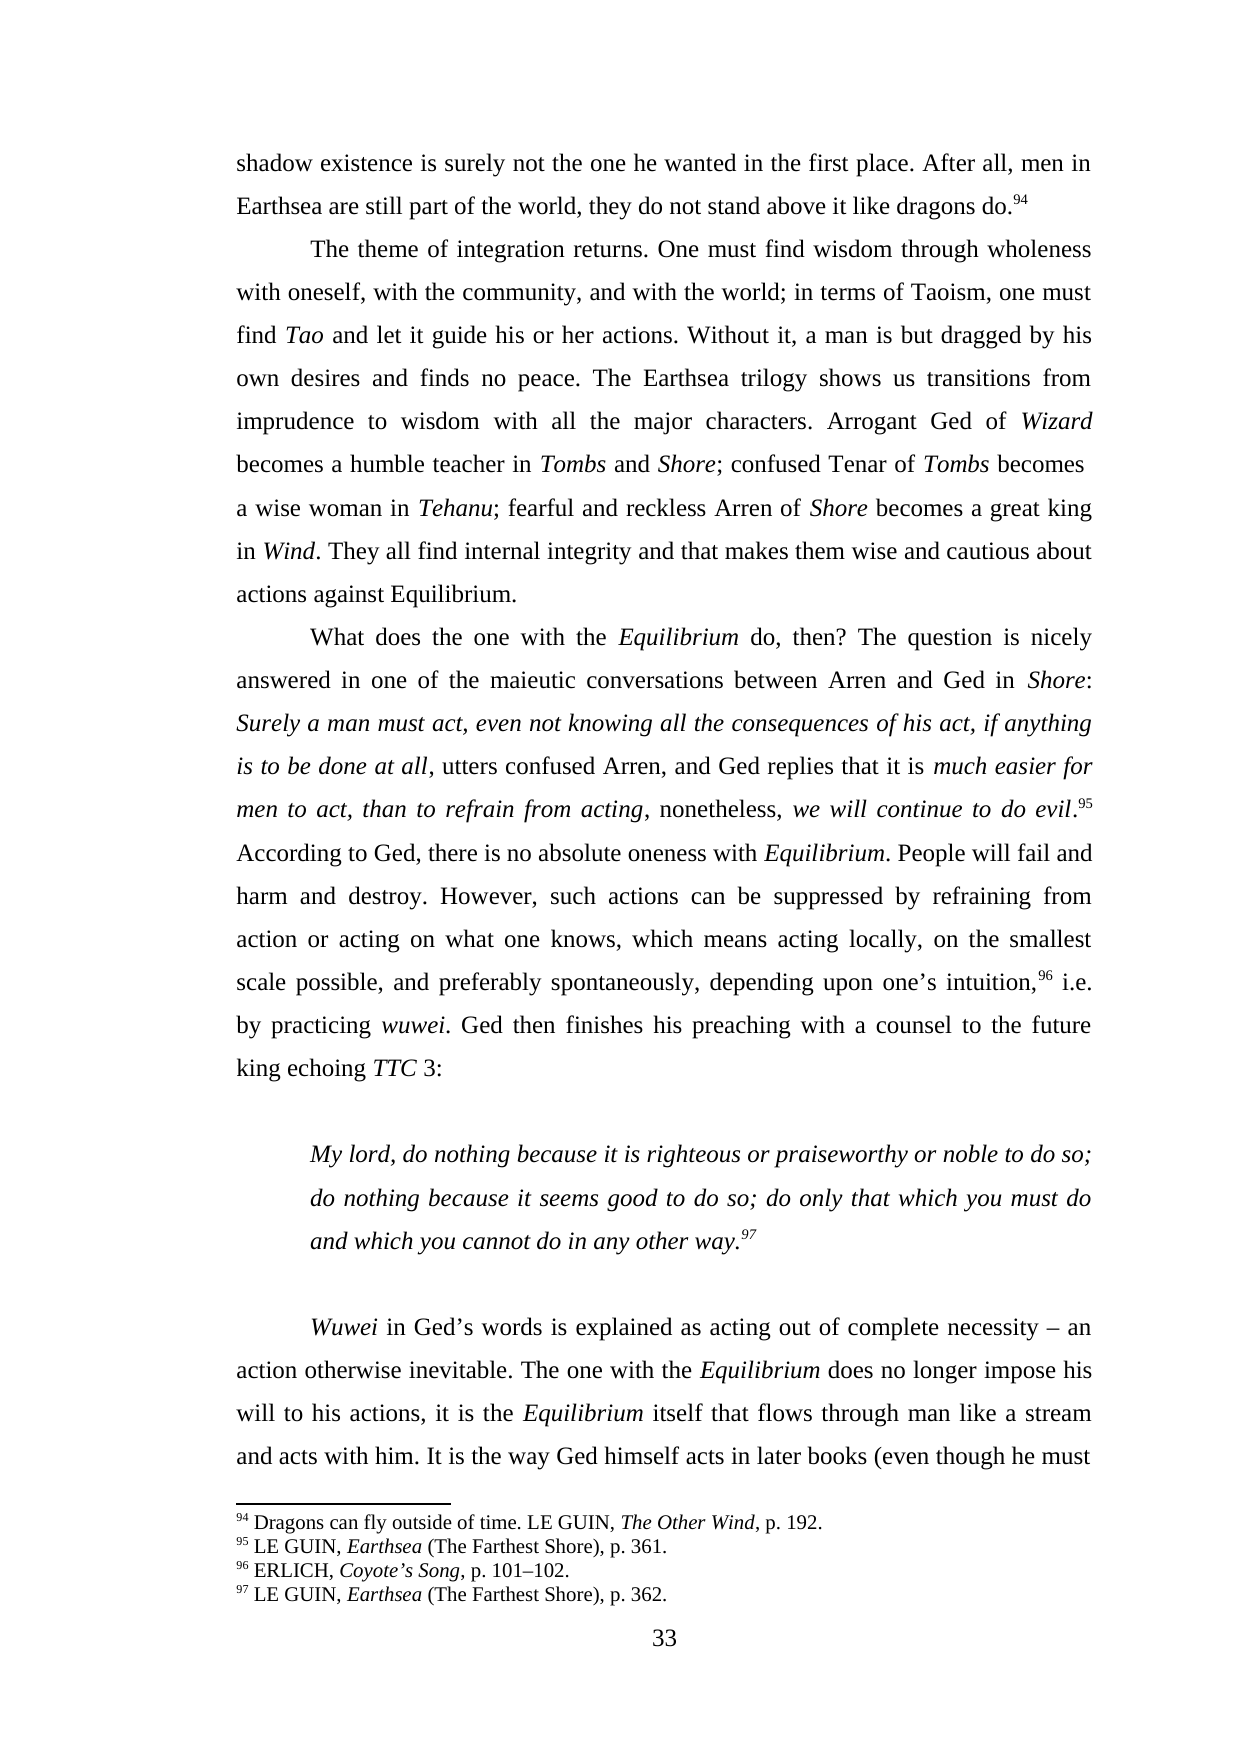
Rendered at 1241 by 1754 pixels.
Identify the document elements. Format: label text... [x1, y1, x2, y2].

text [236, 1312, 1092, 1470]
text The theme of integration returns. One must find wisdom through wholeness with oneself, with the community, and with the world; in terms of Taoism, one must find Tao and let it guide his or her actions. Without it, a man is but dragged by his own desires and finds no peace. The Earthsea trilogy shows us transitions from imprudence to wisdom with all the major characters. Arrogant Ged of Wizard becomes a humble teacher in Tombs and Shore; confused Tenar of Tombs becomes a wise woman in Tehanu; fearful and reckless Arren of Shore becomes a great king in Wind. They all find internal integrity and that makes them wise and cautious about actions against Equilibrium. [236, 234, 1092, 608]
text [236, 148, 1092, 219]
text What does the one with the Equilibrium do, then? The question is nicely answered in one of the maieutic conversations between Arren and Ged in Shore: Surely a man must act, even not knowing all the consequences of his act, if anything is to be done at all, utters confused Arren, and Ged replies that it is much easier for men to act, than to refrain from acting, nonetheless, we will continue to do evil. According to Ged, there is no absolute oneness with Equilibrium. People will fail and harm and destroy. However, such actions can be suppressed by refraining from action or acting on what one knows, which means acting locally, on the smallest scale possible, and preferably spontaneously, depending upon one’s intuition, i.e. by practicing wuwei. Ged then finishes his preaching with a counsel to the future king echoing TTC 3: [236, 622, 1092, 1082]
text My lord, do nothing because it is righteous or praiseworthy or noble to do so; do nothing because it seems good to do so; do only that which you must do and which you cannot do in any other way. [310, 1139, 1092, 1254]
